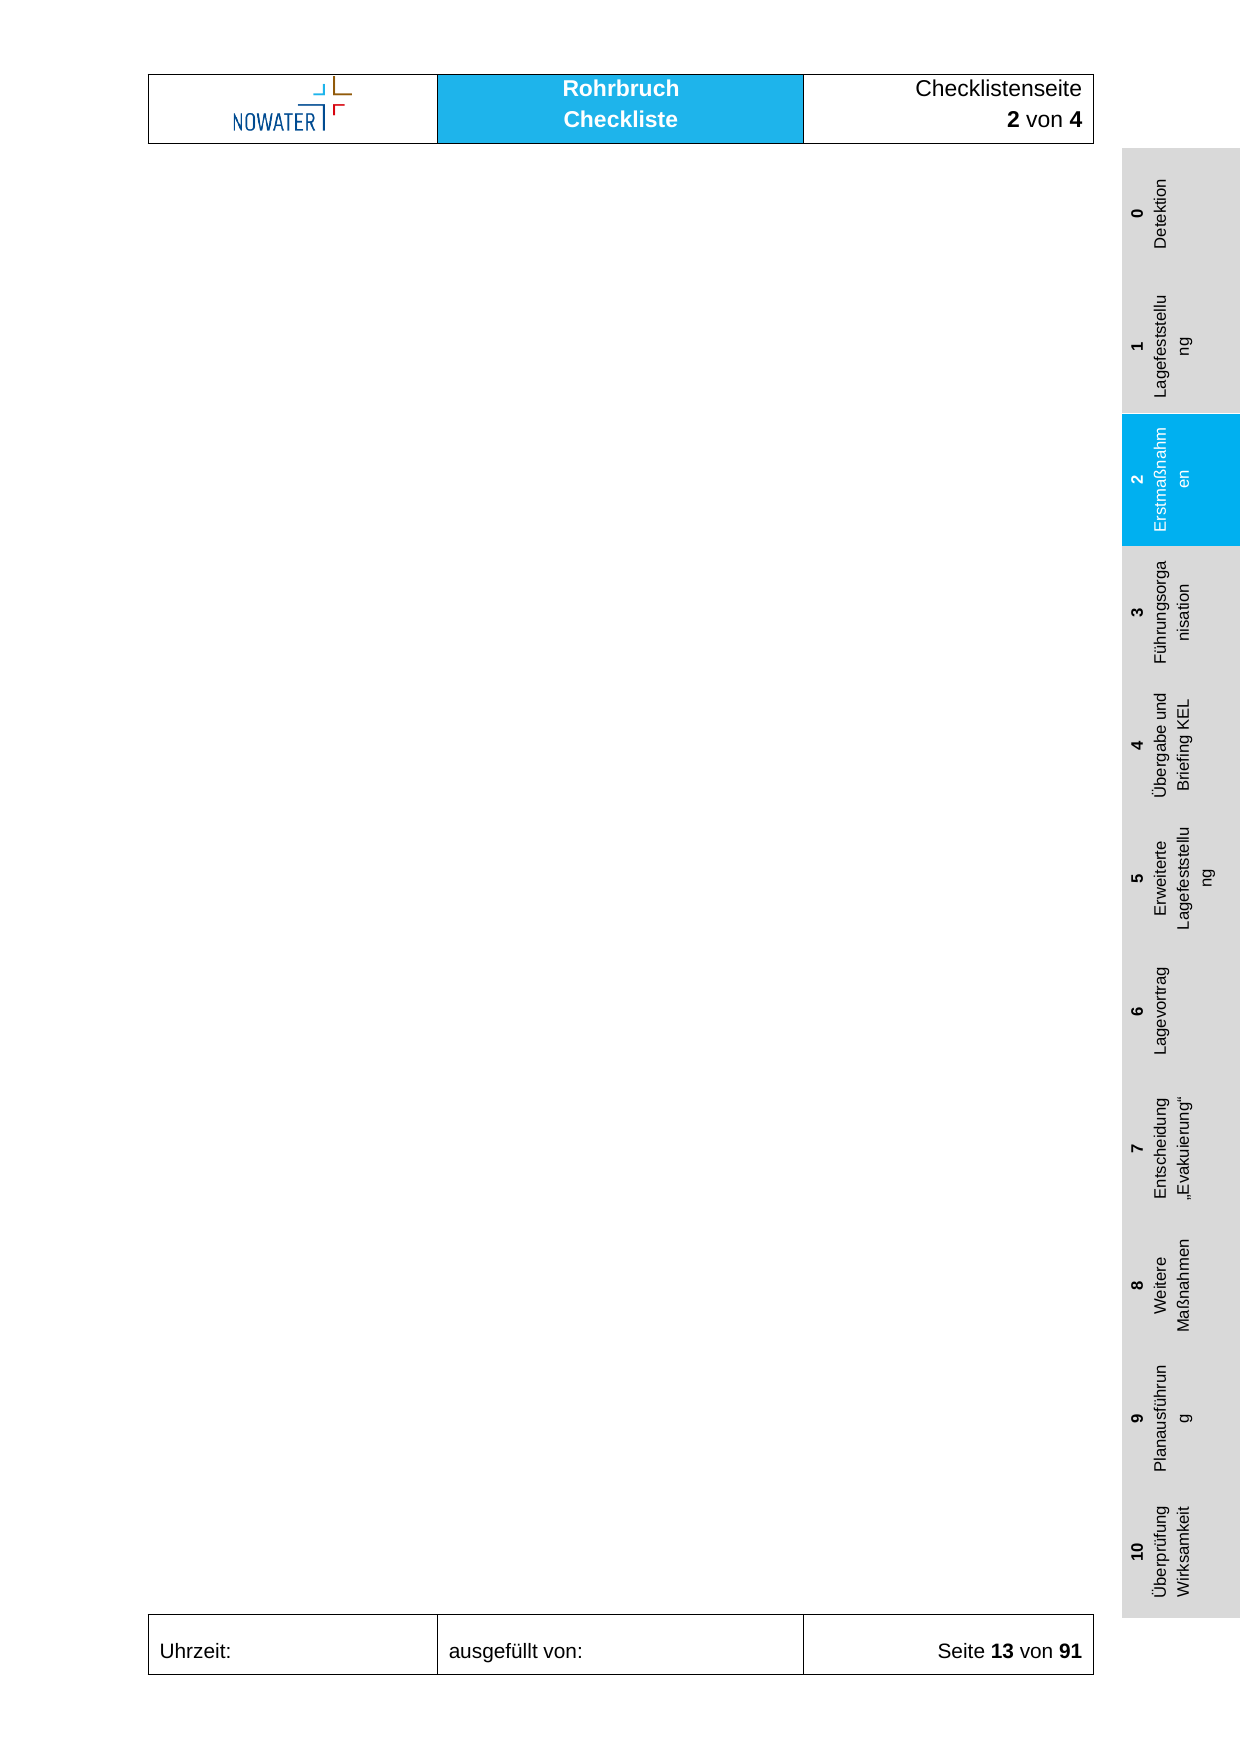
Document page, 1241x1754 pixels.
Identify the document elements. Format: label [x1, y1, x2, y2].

picture [233, 76, 352, 131]
